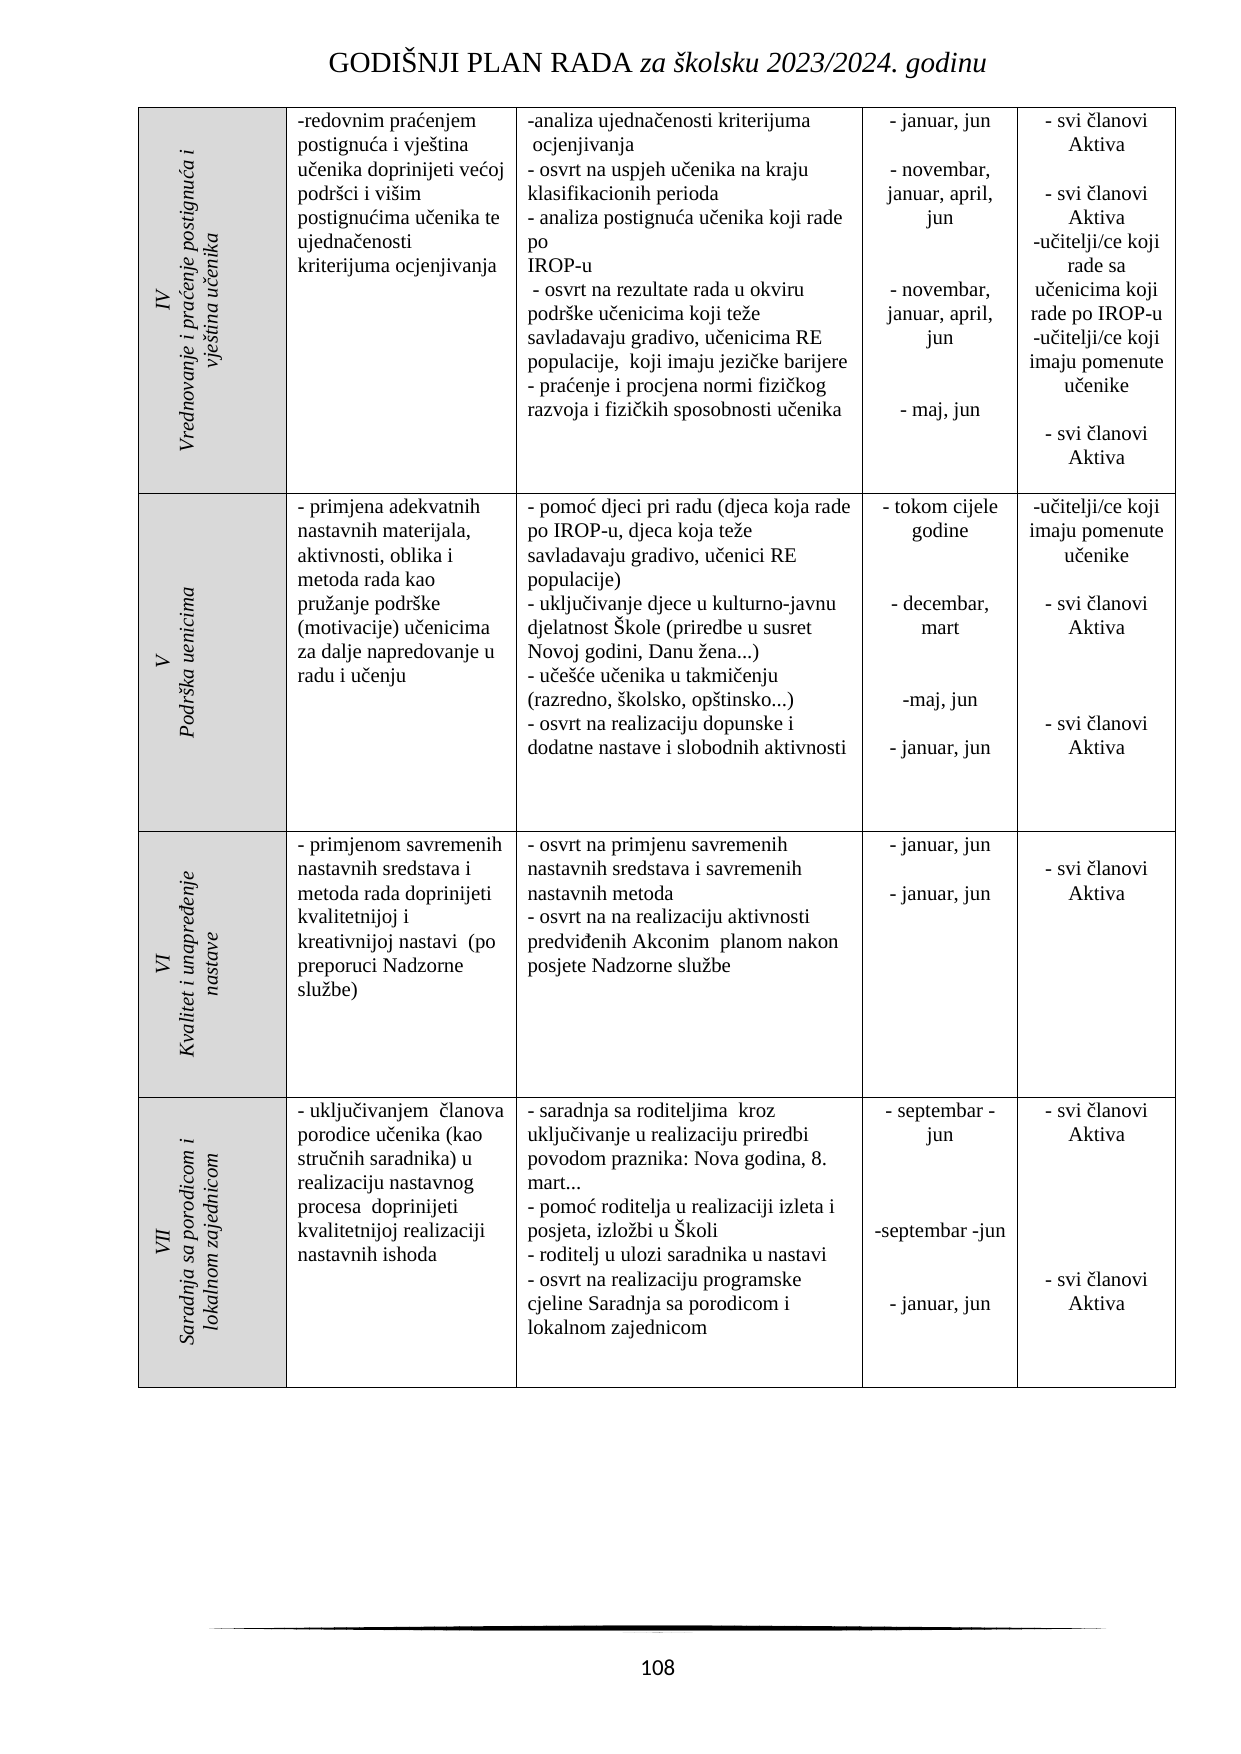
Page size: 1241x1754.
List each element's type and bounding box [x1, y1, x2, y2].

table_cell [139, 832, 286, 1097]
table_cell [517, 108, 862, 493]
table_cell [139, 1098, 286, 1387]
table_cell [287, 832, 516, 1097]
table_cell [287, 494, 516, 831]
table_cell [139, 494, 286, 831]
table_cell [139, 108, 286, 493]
picture [209, 1624, 1107, 1633]
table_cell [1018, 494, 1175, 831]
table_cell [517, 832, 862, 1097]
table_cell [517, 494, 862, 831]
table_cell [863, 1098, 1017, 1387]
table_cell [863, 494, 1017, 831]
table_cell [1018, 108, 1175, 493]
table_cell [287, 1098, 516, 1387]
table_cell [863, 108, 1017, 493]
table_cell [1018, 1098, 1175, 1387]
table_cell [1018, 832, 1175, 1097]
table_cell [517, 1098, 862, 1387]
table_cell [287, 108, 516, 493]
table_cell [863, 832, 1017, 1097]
